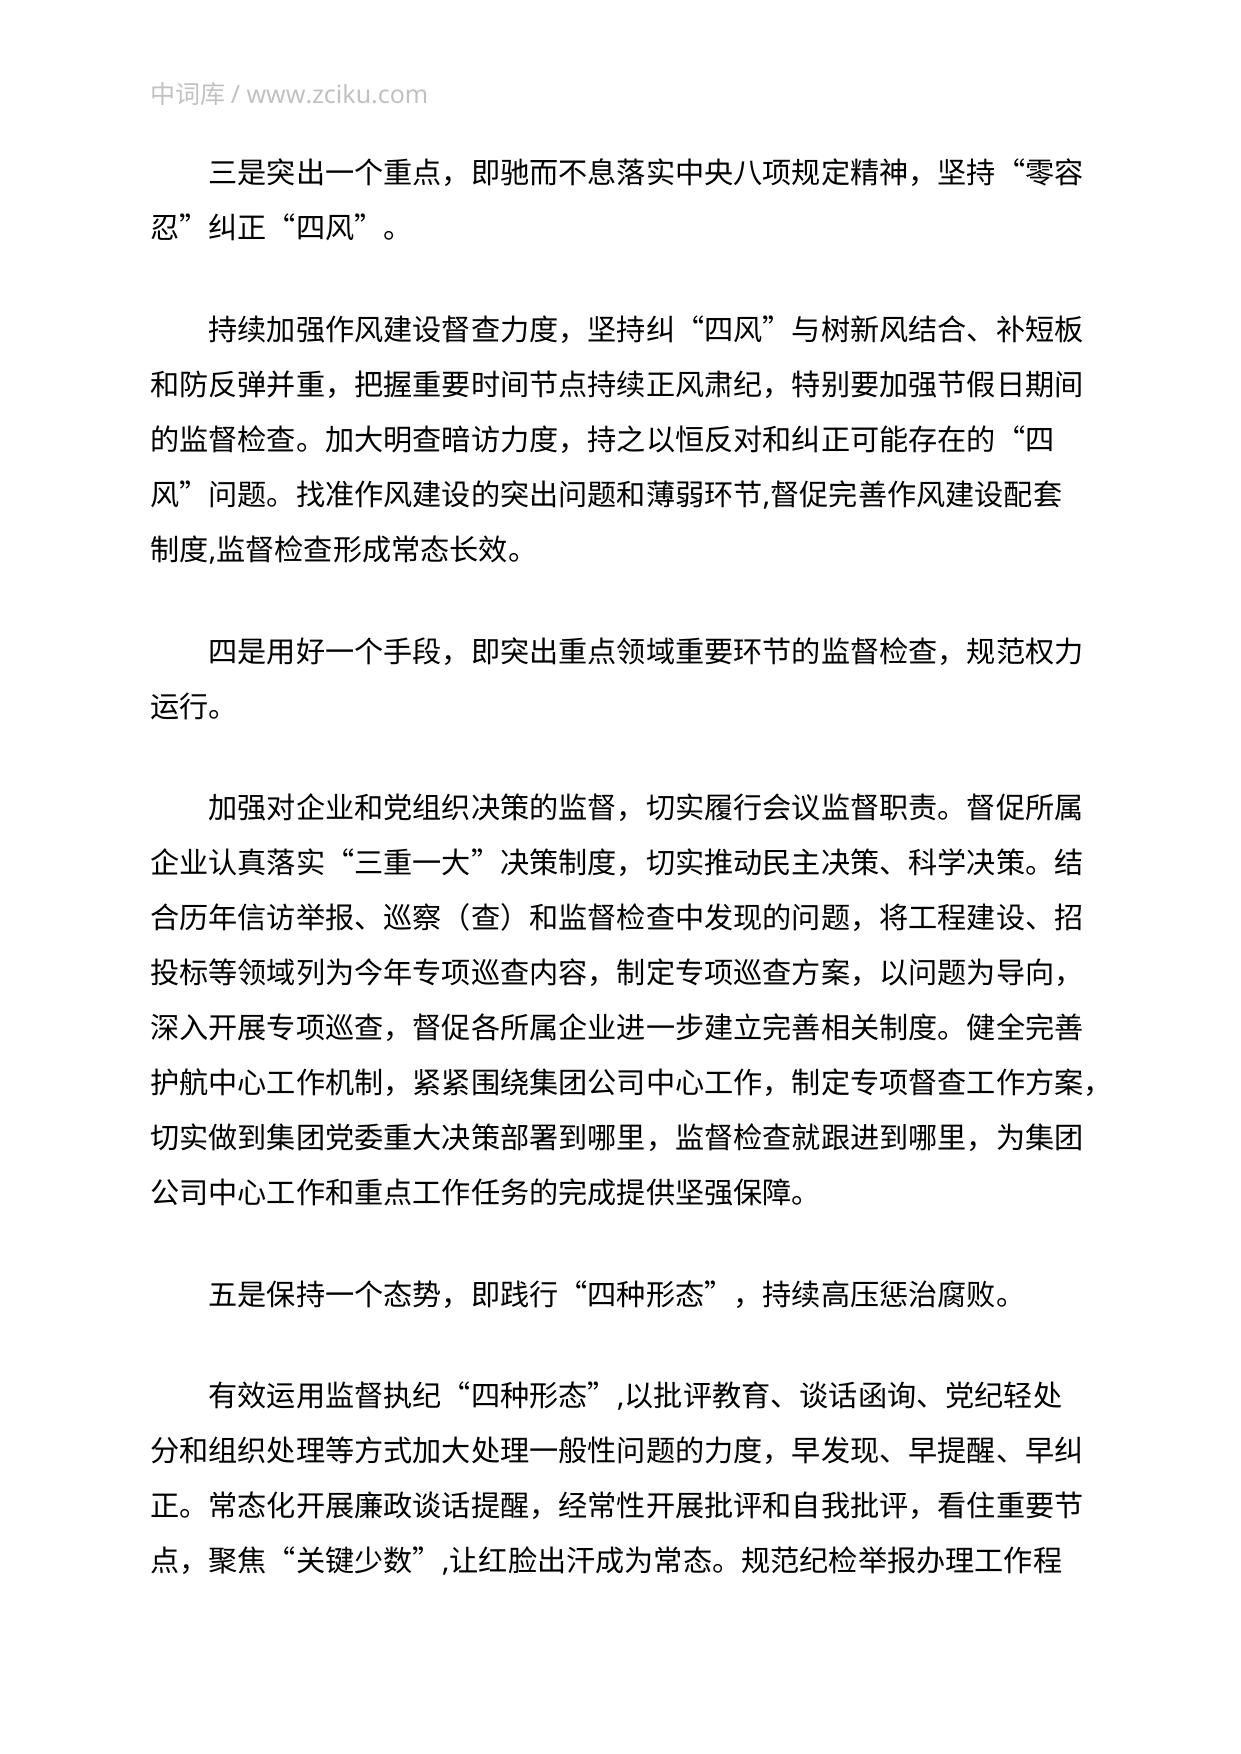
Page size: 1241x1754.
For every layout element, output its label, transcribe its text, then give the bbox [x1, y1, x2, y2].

text 三是突出一个重点，即驰而不息落实中央八项规定精神，坚持“零容忍”纠正“四风”。 [150, 150, 1090, 247]
text 加强对企业和党组织决策的监督，切实履行会议监督职责。督促所属企业认真落实“三重一大”决策制度，切实推动民主决策、科学决策。结合历年信访举报、巡察（查）和监督检查中发现的问题，将工程建设、招投标等领域列为今年专项巡查内容，制定专项巡查方案，以问题为导向，深入开展专项巡查，督促各所属企业进一步建立完善相关制度。健全完善护航中心工作机制，紧紧围绕集团公司中心工作，制定专项督查工作方案，切实做到集团党委重大决策部署到哪里，监督检查就跟进到哪里，为集团公司中心工作和重点工作任务的完成提供坚强保障。 [150, 785, 1090, 1212]
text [150, 1373, 1090, 1580]
text 四是用好一个手段，即突出重点领域重要环节的监督检查，规范权力运行。 [150, 628, 1090, 726]
text 持续加强作风建设督查力度，坚持纠“四风”与树新风结合、补短板和防反弹并重，把握重要时间节点持续正风肃纪，特别要加强节假日期间的监督检查。加大明查暗访力度，持之以恒反对和纠正可能存在的“四风”问题。找准作风建设的突出问题和薄弱环节,督促完善作风建设配套制度,监督检查形成常态长效。 [150, 307, 1090, 569]
text 五是保持一个态势，即践行“四种形态”，持续高压惩治腐败。 [150, 1271, 1090, 1313]
